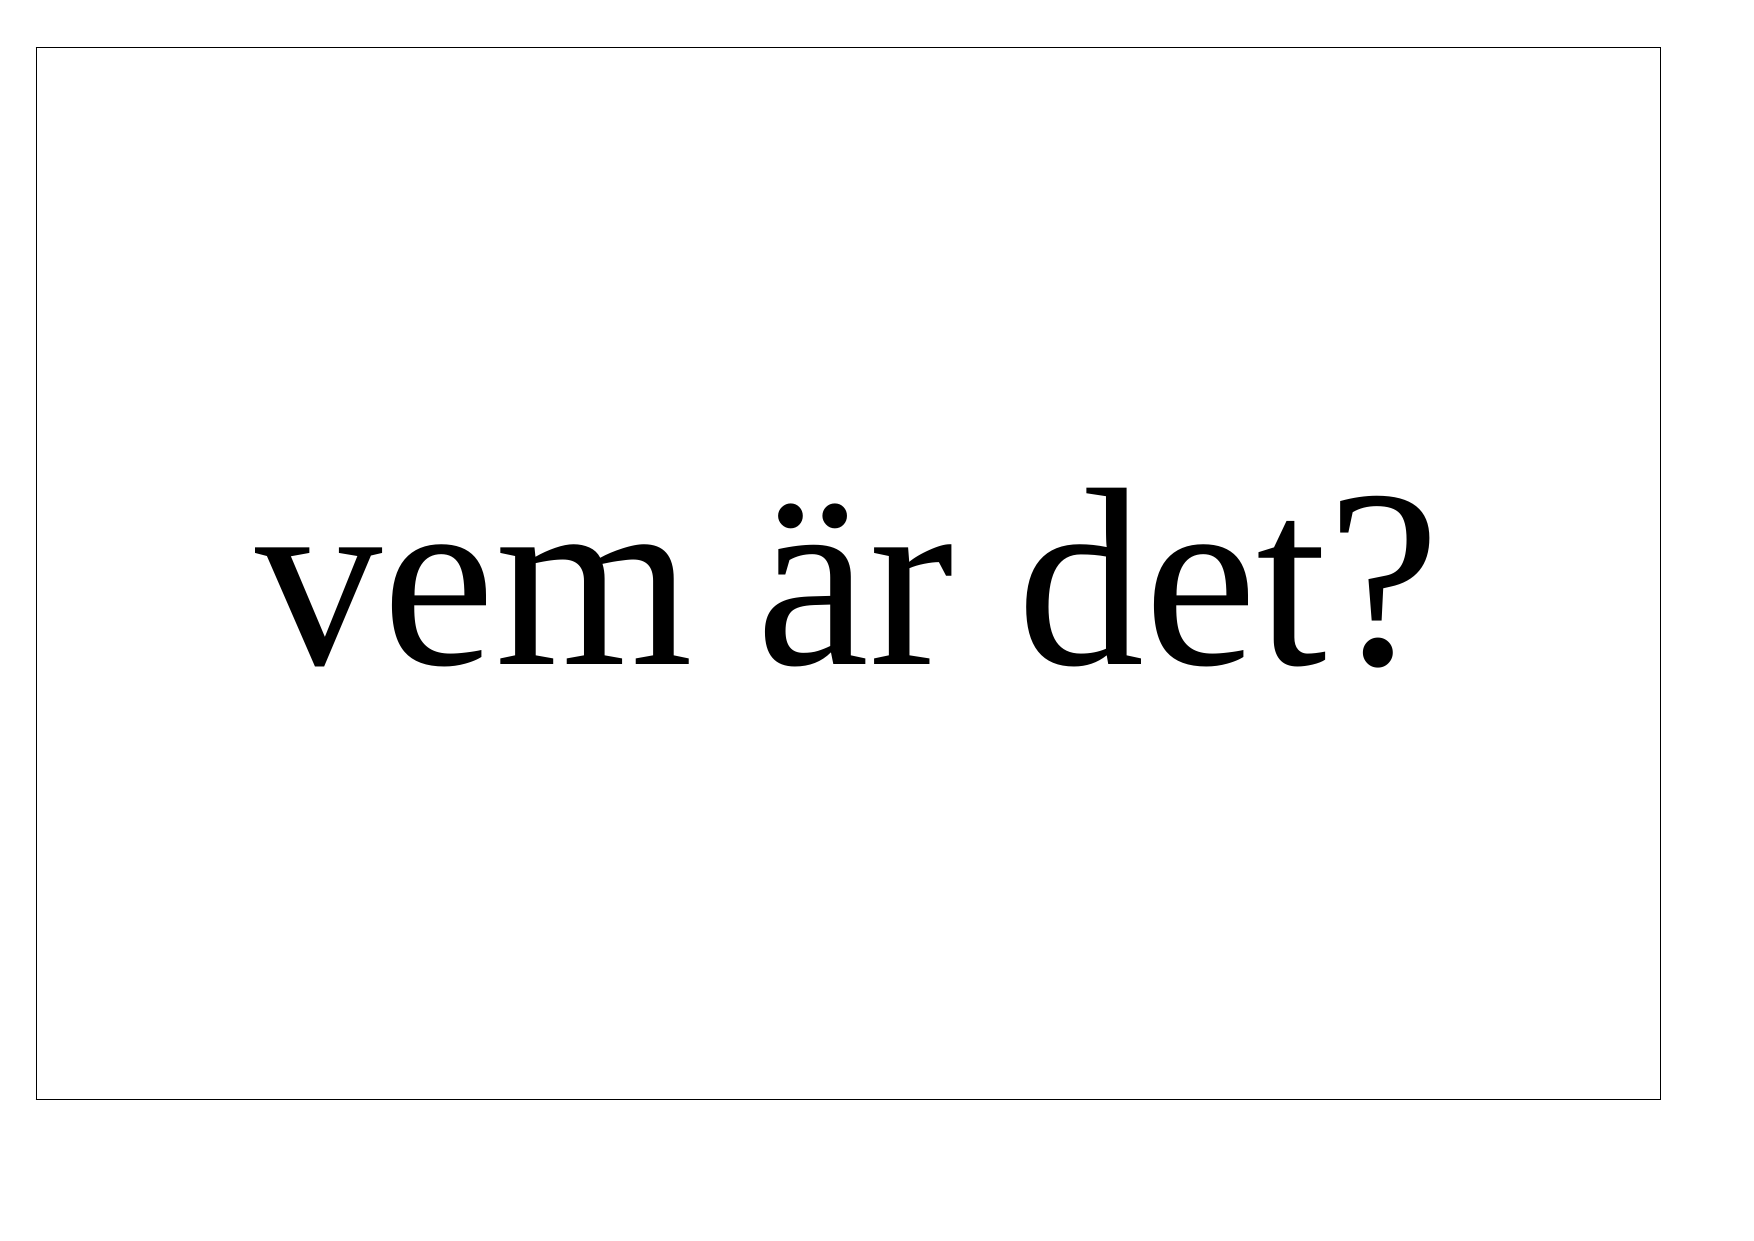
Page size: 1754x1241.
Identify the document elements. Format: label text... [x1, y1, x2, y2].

table_cell vem är det? [37, 48, 1660, 1099]
